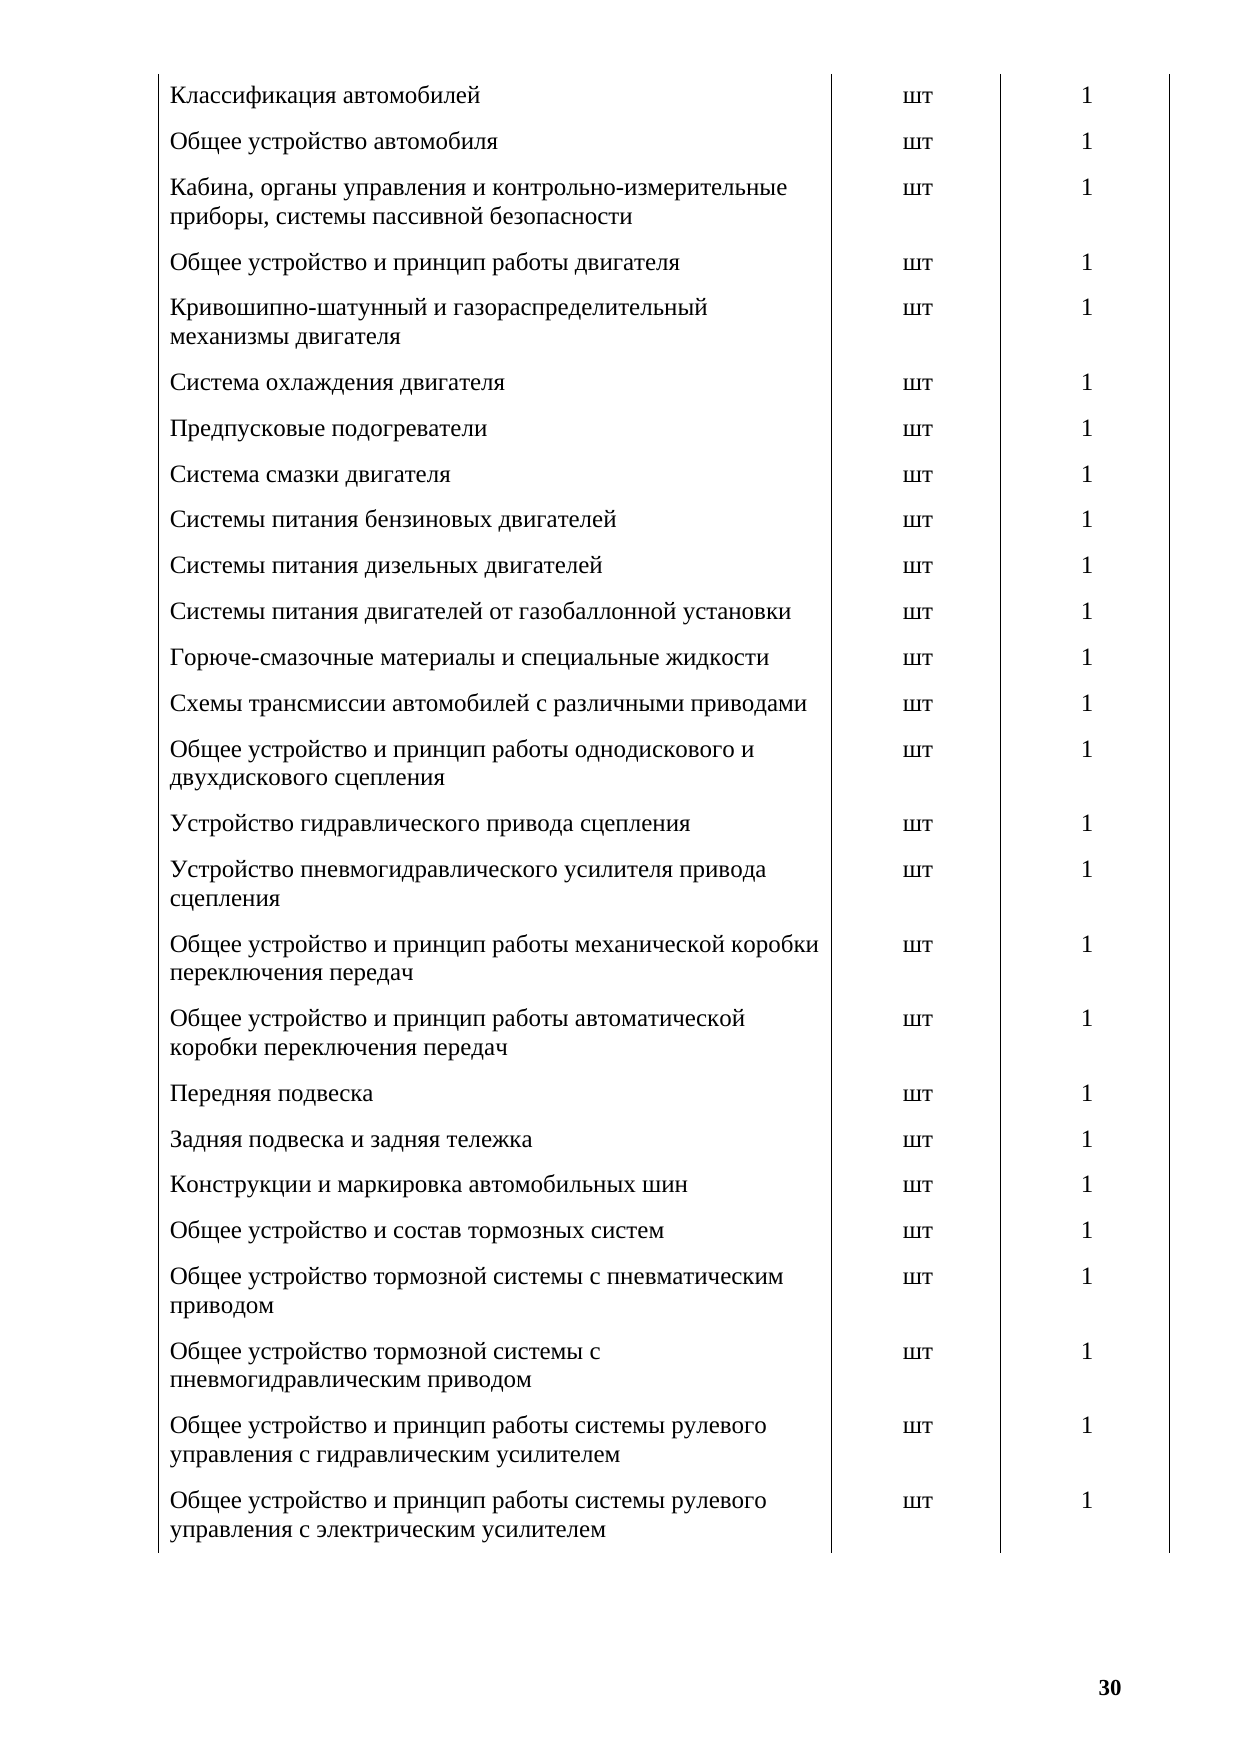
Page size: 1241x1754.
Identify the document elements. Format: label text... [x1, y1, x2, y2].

table_cell Устройство пневмогидравлического усилителя привода сцепления [159, 848, 831, 922]
table_cell 1 [1001, 1329, 1169, 1404]
table_cell 1 [1001, 240, 1169, 286]
table_cell 1 [1001, 286, 1169, 361]
table_cell 1 [1001, 681, 1169, 727]
table_cell 1 [1001, 1404, 1169, 1478]
table_cell 1 [1001, 361, 1169, 406]
table_cell 1 [1001, 1117, 1169, 1163]
table_cell 1 [1001, 74, 1169, 120]
table_cell шт [832, 1404, 1000, 1478]
table_cell 1 [1001, 452, 1169, 498]
table_cell шт [832, 1329, 1000, 1404]
table_cell шт [832, 997, 1000, 1071]
table_cell Общее устройство и принцип работы системы рулевого управления с электрическим усилителем [159, 1479, 831, 1553]
table_cell Общее устройство и принцип работы однодискового и двухдискового сцепления [159, 727, 831, 802]
table_cell 1 [1001, 636, 1169, 681]
table_cell 1 [1001, 544, 1169, 590]
table_cell 1 [1001, 727, 1169, 802]
table_cell Горюче-смазочные материалы и специальные жидкости [159, 636, 831, 681]
table_cell шт [832, 1117, 1000, 1163]
table_cell 1 [1001, 1255, 1169, 1329]
table_cell шт [832, 1071, 1000, 1117]
table_cell шт [832, 120, 1000, 166]
table_cell 1 [1001, 166, 1169, 240]
table_cell Системы питания бензиновых двигателей [159, 498, 831, 544]
table_cell Системы питания дизельных двигателей [159, 544, 831, 590]
table_cell 1 [1001, 922, 1169, 997]
table_cell Задняя подвеска и задняя тележка [159, 1117, 831, 1163]
table_cell Передняя подвеска [159, 1071, 831, 1117]
table_cell Кабина, органы управления и контрольно-измерительные приборы, системы пассивной безопасности [159, 166, 831, 240]
table_cell 1 [1001, 997, 1169, 1071]
table_cell Общее устройство тормозной системы с пневмогидравлическим приводом [159, 1329, 831, 1404]
table_cell Общее устройство автомобиля [159, 120, 831, 166]
table_cell шт [832, 1479, 1000, 1553]
table_cell шт [832, 544, 1000, 590]
table_cell 1 [1001, 1163, 1169, 1209]
table_cell Конструкции и маркировка автомобильных шин [159, 1163, 831, 1209]
table_cell Общее устройство и принцип работы двигателя [159, 240, 831, 286]
table_cell Классификация автомобилей [159, 74, 831, 120]
table_cell шт [832, 1209, 1000, 1255]
table_cell Общее устройство и состав тормозных систем [159, 1209, 831, 1255]
table_cell 1 [1001, 848, 1169, 922]
table_cell шт [832, 406, 1000, 452]
table_cell Общее устройство и принцип работы автоматической коробки переключения передач [159, 997, 831, 1071]
table_cell Общее устройство и принцип работы механической коробки переключения передач [159, 922, 831, 997]
table_cell шт [832, 922, 1000, 997]
table_cell 1 [1001, 498, 1169, 544]
table_cell Системы питания двигателей от газобаллонной установки [159, 590, 831, 636]
table_cell шт [832, 727, 1000, 802]
table_cell 1 [1001, 590, 1169, 636]
table_cell шт [832, 74, 1000, 120]
table_cell Схемы трансмиссии автомобилей с различными приводами [159, 681, 831, 727]
table_cell Общее устройство и принцип работы системы рулевого управления с гидравлическим усилителем [159, 1404, 831, 1478]
table_cell 1 [1001, 120, 1169, 166]
table_cell шт [832, 636, 1000, 681]
table_cell 1 [1001, 1209, 1169, 1255]
table_cell Устройство гидравлического привода сцепления [159, 802, 831, 848]
table_cell шт [832, 681, 1000, 727]
table_cell Система смазки двигателя [159, 452, 831, 498]
table_cell шт [832, 361, 1000, 406]
table_cell шт [832, 802, 1000, 848]
table_cell 1 [1001, 406, 1169, 452]
table_cell шт [832, 590, 1000, 636]
table_cell шт [832, 166, 1000, 240]
table_cell Общее устройство тормозной системы с пневматическим приводом [159, 1255, 831, 1329]
table_cell 1 [1001, 802, 1169, 848]
table_cell шт [832, 848, 1000, 922]
table_cell Предпусковые подогреватели [159, 406, 831, 452]
table_cell 1 [1001, 1479, 1169, 1553]
table_cell Кривошипно-шатунный и газораспределительный механизмы двигателя [159, 286, 831, 361]
table_cell шт [832, 452, 1000, 498]
table_cell шт [832, 286, 1000, 361]
table_cell шт [832, 498, 1000, 544]
table_cell шт [832, 1255, 1000, 1329]
table_cell шт [832, 1163, 1000, 1209]
table_cell Система охлаждения двигателя [159, 361, 831, 406]
table_cell шт [832, 240, 1000, 286]
table_cell 1 [1001, 1071, 1169, 1117]
